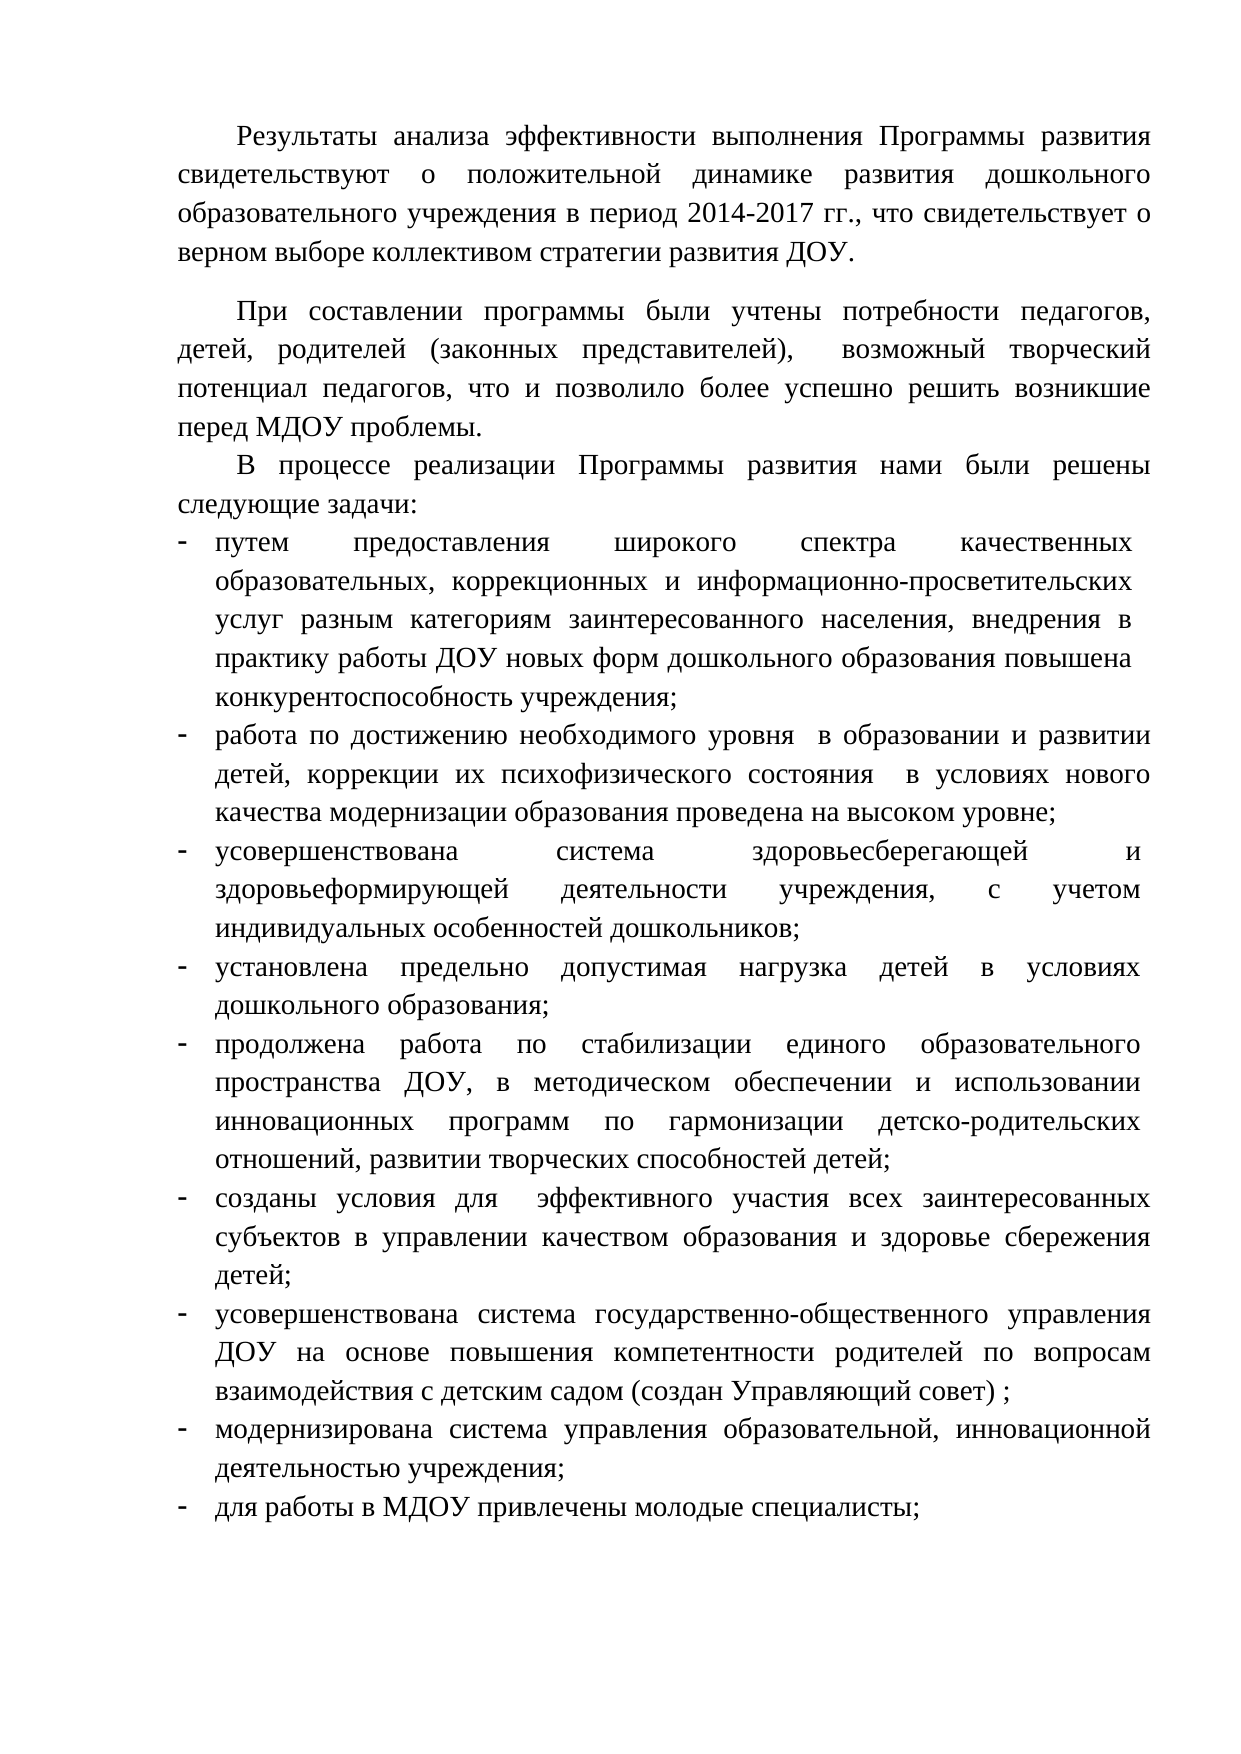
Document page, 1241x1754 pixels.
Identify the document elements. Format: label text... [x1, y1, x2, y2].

list продолжена работа по стабилизации единого образовательного пространства ДОУ, в методическом обеспечении и использовании инновационных программ по гармонизации детско-родительских отношений, развитии творческих способностей детей; [177, 1026, 1141, 1175]
text При составлении программы были учтены потребности педагогов, детей, родителей (законных представителей), возможный творческий потенциал педагогов, что и позволило более успешно решить возникшие перед МДОУ проблемы. [177, 293, 1152, 442]
text В процессе реализации Программы развития нами были решены следующие задачи: [177, 447, 1152, 519]
list установлена предельно допустимая нагрузка детей в условиях дошкольного образования; [177, 949, 1141, 1021]
text Результаты анализа эффективности выполнения Программы развития свидетельствуют о положительной динамике развития дошкольного образовательного учреждения в период 2014-2017 гг., что свидетельствует о верном выборе коллективом стратегии развития ДОУ. [177, 118, 1152, 267]
list усовершенствована система государственно-общественного управления ДОУ на основе повышения компетентности родителей по вопросам взаимодействия с детским садом (создан Управляющий совет) ; [177, 1296, 1152, 1407]
list модернизирована система управления образовательной, инновационной деятельностью учреждения; [177, 1412, 1152, 1484]
list работа по достижению необходимого уровня в образовании и развитии детей, коррекции их психофизического состояния в условиях нового качества модернизации образования проведена на высоком уровне; [177, 717, 1152, 828]
list созданы условия для эффективного участия всех заинтересованных субъектов в управлении качеством образования и здоровье сбережения детей; [177, 1180, 1152, 1291]
list для работы в МДОУ привлечены молодые специалисты; [177, 1489, 1152, 1522]
list путем предоставления широкого спектра качественных образовательных, коррекционных и информационно-просветительских услуг разным категориям заинтересованного населения, внедрения в практику работы ДОУ новых форм дошкольного образования повышена конкурентоспособность учреждения; [177, 524, 1133, 712]
list усовершенствована система здоровьесберегающей и здоровьеформирующей деятельности учреждения, с учетом индивидуальных особенностей дошкольников; [177, 833, 1141, 944]
